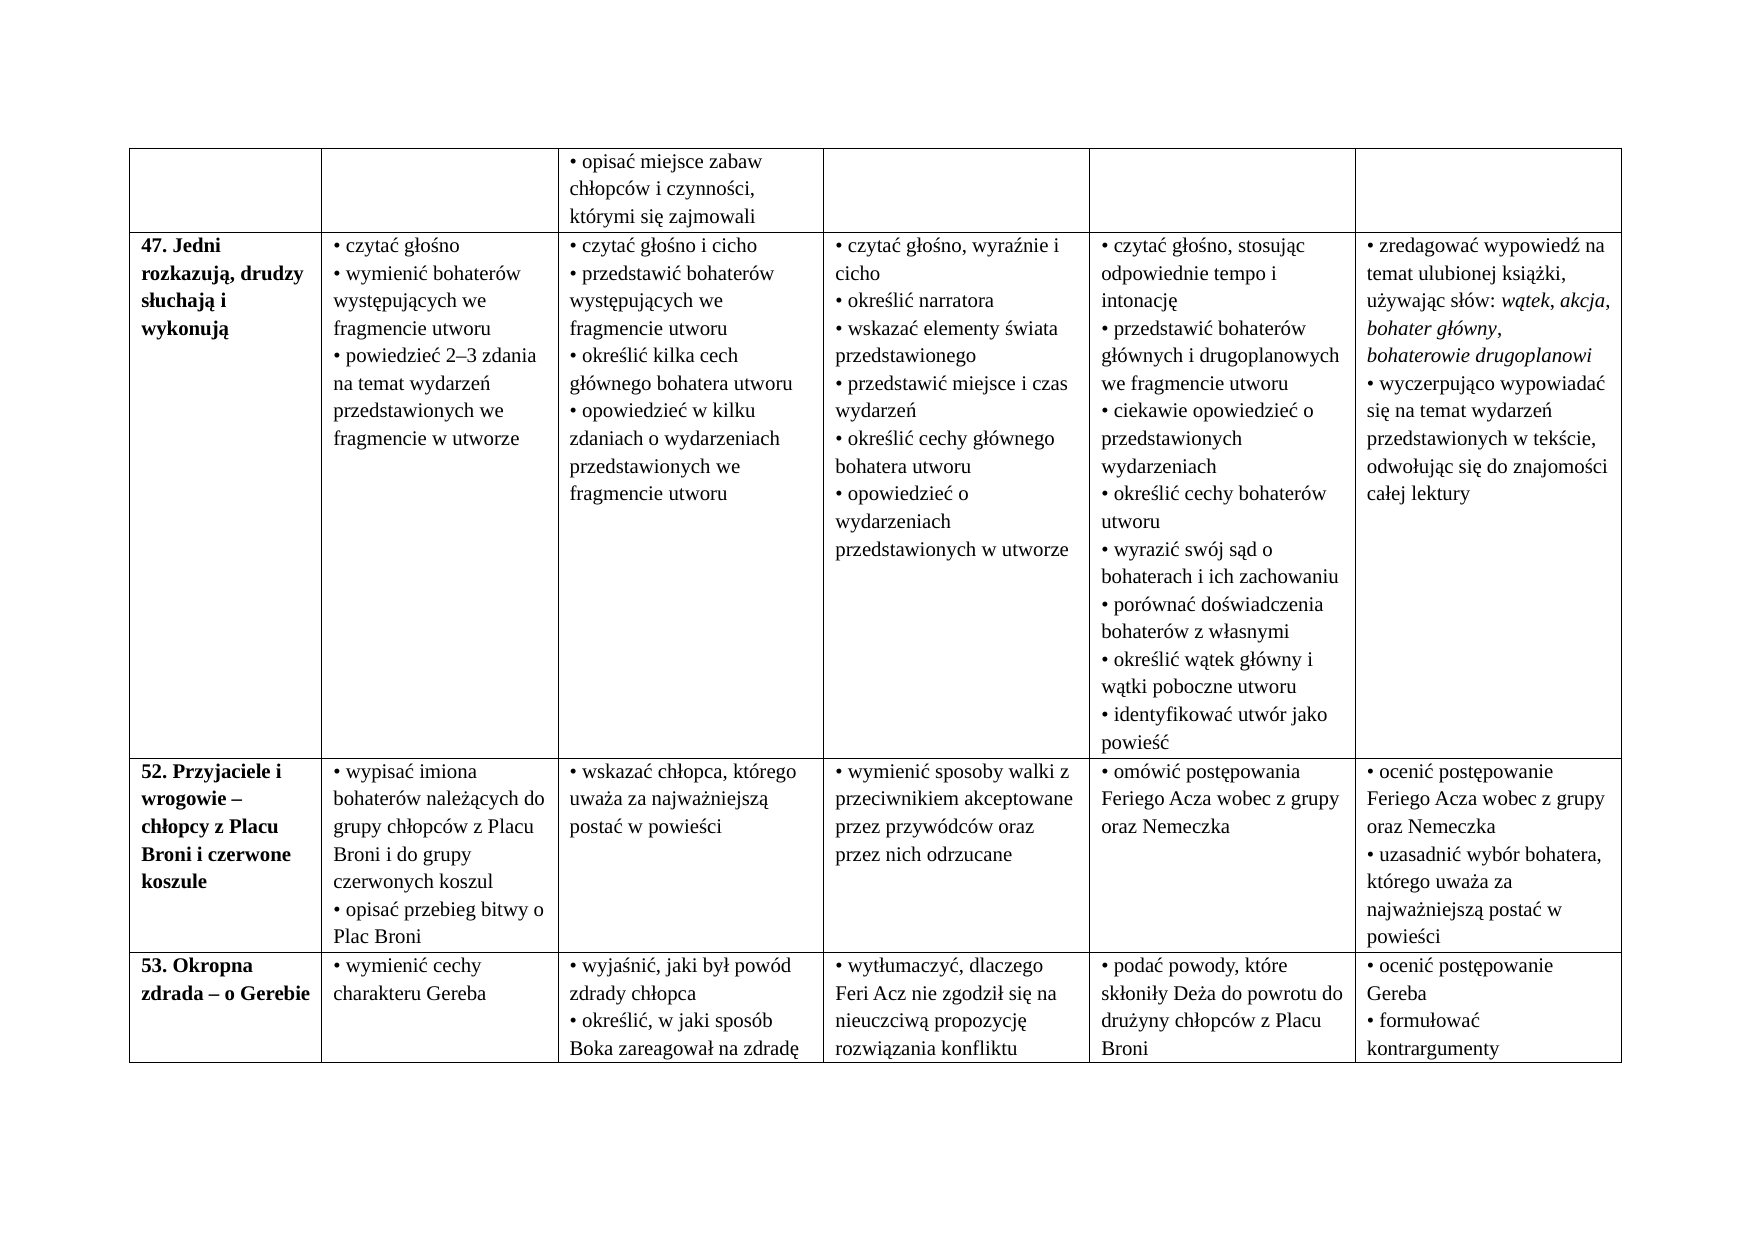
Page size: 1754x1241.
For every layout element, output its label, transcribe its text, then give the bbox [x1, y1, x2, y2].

table_cell • wypisać imiona bohaterów należących do grupy chłopców z Placu Broni i do grupy czerwonych koszul • opisać przebieg bitwy o Plac Broni [322, 759, 558, 952]
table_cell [559, 149, 823, 232]
table_cell 52. Przyjaciele i wrogowie – chłopcy z Placu Broni i czerwone koszule [130, 759, 321, 952]
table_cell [322, 149, 558, 232]
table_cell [1356, 149, 1621, 232]
table_cell • czytać głośno, stosując odpowiednie tempo i intonację • przedstawić bohaterów głównych i drugoplanowych we fragmencie utworu • ciekawie opowiedzieć o przedstawionych wydarzeniach • określić cechy bohaterów utworu • wyrazić swój sąd o bohaterach i ich zachowaniu • porównać doświadczenia bohaterów z własnymi • określić wątek główny i wątki poboczne utworu • identyfikować utwór jako powieść [1090, 233, 1355, 758]
table_cell • czytać głośno, wyraźnie i cicho • określić narratora • wskazać elementy świata przedstawionego • przedstawić miejsce i czas wydarzeń • określić cechy głównego bohatera utworu • opowiedzieć o wydarzeniach przedstawionych w utworze [824, 233, 1089, 758]
table_cell • wskazać chłopca, którego uważa za najważniejszą postać w powieści [559, 759, 823, 952]
table_cell • omówić postępowania Feriego Acza wobec z grupy oraz Nemeczka [1090, 759, 1355, 952]
table_cell • ocenić postępowanie Feriego Acza wobec z grupy oraz Nemeczka • uzasadnić wybór bohatera, którego uważa za najważniejszą postać w powieści [1356, 759, 1621, 952]
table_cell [824, 149, 1089, 232]
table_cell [1090, 149, 1355, 232]
table_cell • wymienić sposoby walki z przeciwnikiem akceptowane przez przywódców oraz przez nich odrzucane [824, 759, 1089, 952]
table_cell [130, 149, 321, 232]
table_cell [1356, 953, 1621, 1062]
table_cell • czytać głośno i cicho • przedstawić bohaterów występujących we fragmencie utworu • określić kilka cech głównego bohatera utworu • opowiedzieć w kilku zdaniach o wydarzeniach przedstawionych we fragmencie utworu [559, 233, 823, 758]
table_cell • czytać głośno • wymienić bohaterów występujących we fragmencie utworu • powiedzieć 2–3 zdania na temat wydarzeń przedstawionych we fragmencie w utworze [322, 233, 558, 758]
table_cell 47. Jedni rozkazują, drudzy słuchają i wykonują [130, 233, 321, 758]
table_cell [130, 953, 321, 1062]
table_cell • zredagować wypowiedź na temat ulubionej książki, używając słów: wątek, akcja, bohater główny, bohaterowie drugoplanowi • wyczerpująco wypowiadać się na temat wydarzeń przedstawionych w tekście, odwołując się do znajomości całej lektury [1356, 233, 1621, 758]
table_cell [559, 953, 823, 1062]
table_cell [824, 953, 1089, 1062]
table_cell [1090, 953, 1355, 1062]
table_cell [322, 953, 558, 1062]
